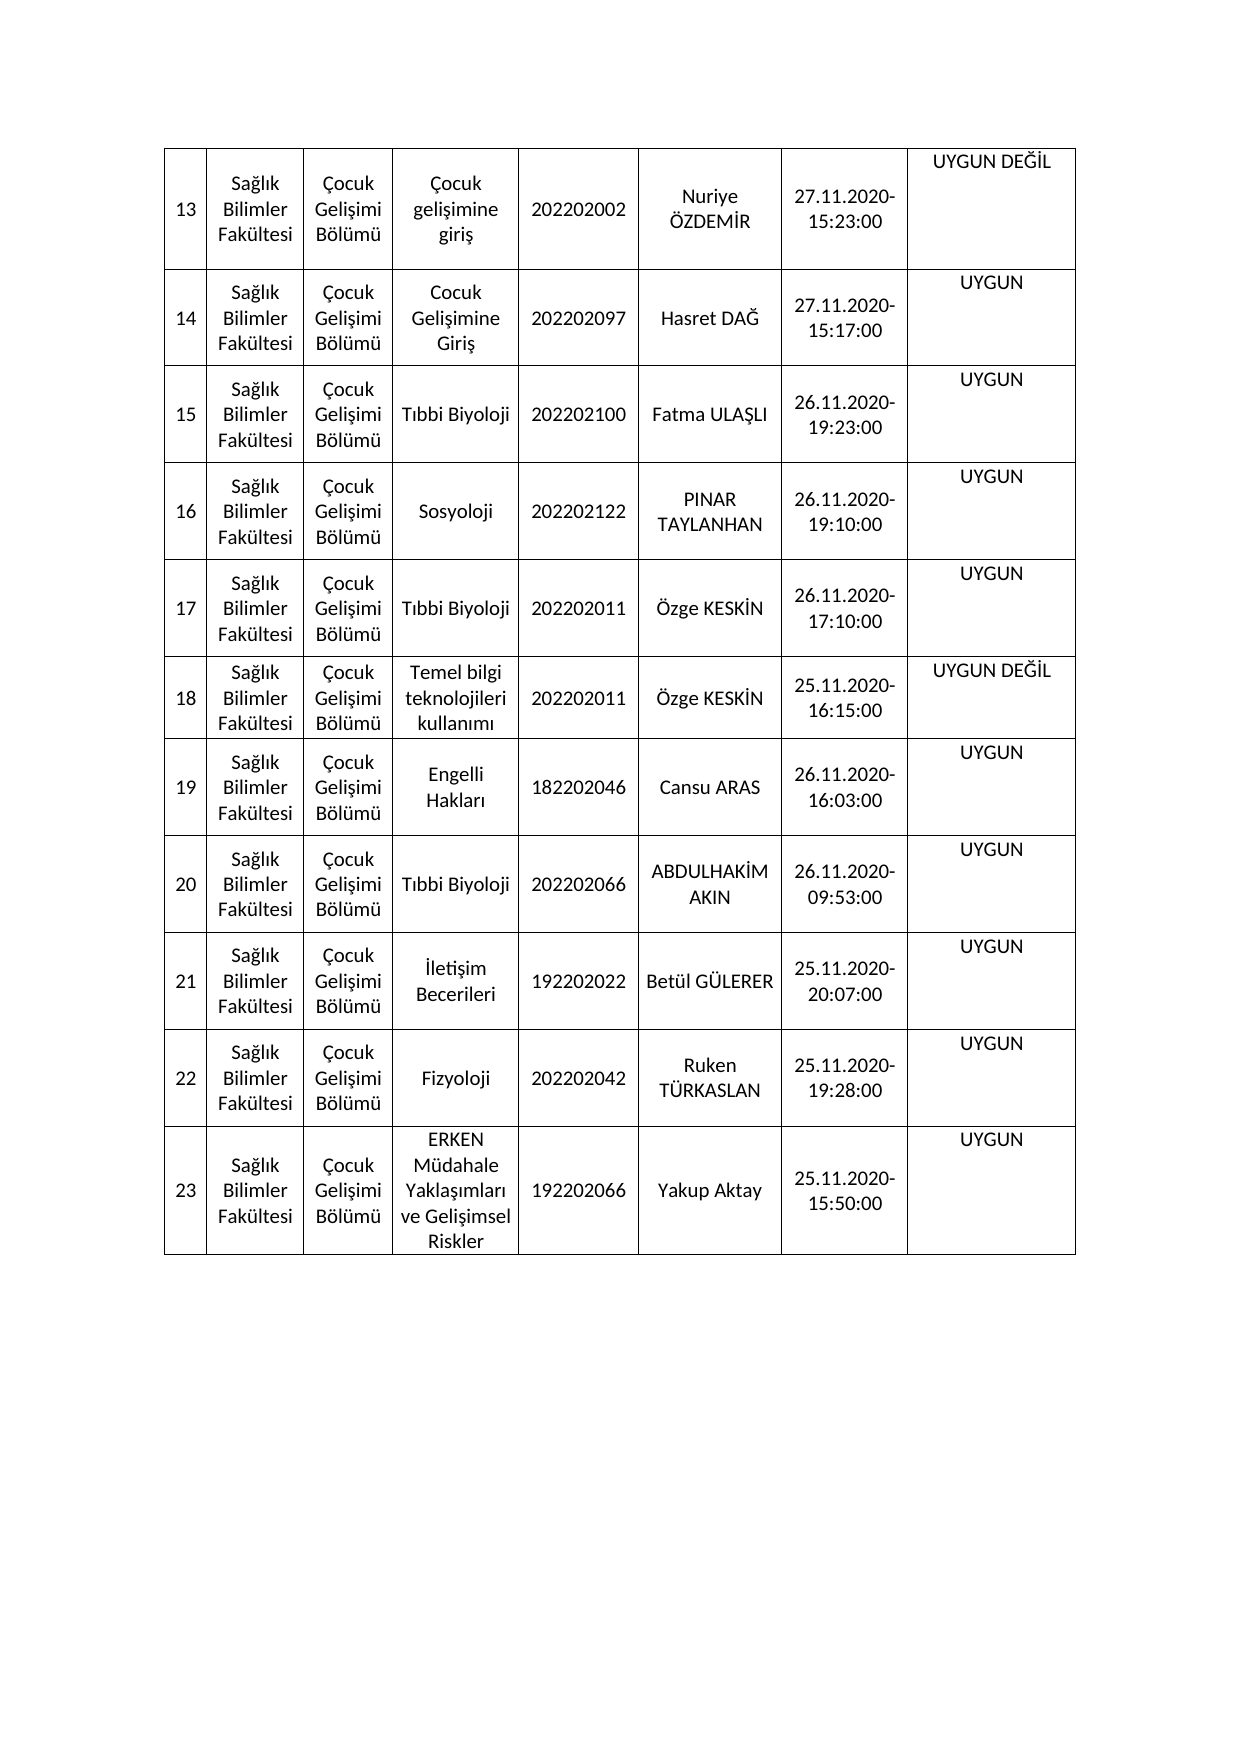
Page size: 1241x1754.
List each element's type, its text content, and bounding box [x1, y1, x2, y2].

table_cell Sağlık Bilimler Fakültesi [207, 739, 303, 835]
table_cell 25.11.2020- 19:28:00 [782, 1030, 907, 1126]
table_cell Tıbbi Biyoloji [393, 836, 518, 932]
table_cell 13 [165, 149, 206, 268]
table_cell 23 [165, 1127, 206, 1254]
table_cell 192202066 [519, 1127, 638, 1254]
table_cell UYGUN [908, 739, 1075, 835]
table_cell UYGUN DEĞİL [908, 657, 1075, 738]
table_cell Fatma ULAŞLI [639, 366, 781, 462]
table_cell Yakup Aktay [639, 1127, 781, 1254]
table_cell Sağlık Bilimler Fakültesi [207, 657, 303, 738]
table_cell ERKEN Müdahale Yaklaşımları ve Gelişimsel Riskler [393, 1127, 518, 1254]
table_cell 202202122 [519, 463, 638, 559]
table_cell 26.11.2020- 16:03:00 [782, 739, 907, 835]
table_cell Hasret DAĞ [639, 270, 781, 365]
table_cell 202202002 [519, 149, 638, 268]
table_cell Fizyoloji [393, 1030, 518, 1126]
table_cell 25.11.2020- 16:15:00 [782, 657, 907, 738]
table_cell 26.11.2020- 19:10:00 [782, 463, 907, 559]
table_cell 25.11.2020- 15:50:00 [782, 1127, 907, 1254]
table_cell 202202066 [519, 836, 638, 932]
table_cell Nuriye ÖZDEMİR [639, 149, 781, 268]
table_cell Cocuk Gelişimine Giriş [393, 270, 518, 365]
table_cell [393, 149, 518, 268]
table_cell 202202011 [519, 560, 638, 656]
table_cell Özge KESKİN [639, 560, 781, 656]
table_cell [207, 149, 303, 268]
table_cell Özge KESKİN [639, 657, 781, 738]
table_cell Sağlık Bilimler Fakültesi [207, 366, 303, 462]
table_cell UYGUN [908, 366, 1075, 462]
table_cell PINAR TAYLANHAN [639, 463, 781, 559]
table_cell 17 [165, 560, 206, 656]
table_cell 18 [165, 657, 206, 738]
table_cell 182202046 [519, 739, 638, 835]
table_cell Engelli Hakları [393, 739, 518, 835]
table_cell Betül GÜLERER [639, 933, 781, 1029]
table_cell 26.11.2020- 09:53:00 [782, 836, 907, 932]
table_cell Tıbbi Biyoloji [393, 560, 518, 656]
table_cell 19 [165, 739, 206, 835]
table_cell 22 [165, 1030, 206, 1126]
table_cell UYGUN [908, 560, 1075, 656]
table_cell Çocuk Gelişimi Bölümü [304, 1030, 392, 1126]
table_cell 26.11.2020- 17:10:00 [782, 560, 907, 656]
table_cell 192202022 [519, 933, 638, 1029]
table_cell UYGUN [908, 1127, 1075, 1254]
table_cell 27.11.2020- 15:17:00 [782, 270, 907, 365]
table_cell UYGUN [908, 270, 1075, 365]
table_cell 202202097 [519, 270, 638, 365]
table_cell 14 [165, 270, 206, 365]
table_cell Sosyoloji [393, 463, 518, 559]
table_cell İletişim Becerileri [393, 933, 518, 1029]
table_cell UYGUN [908, 836, 1075, 932]
table_cell 25.11.2020- 20:07:00 [782, 933, 907, 1029]
table_cell 202202100 [519, 366, 638, 462]
table_cell ABDULHAKİM AKIN [639, 836, 781, 932]
table_cell 202202042 [519, 1030, 638, 1126]
table_cell Ruken TÜRKASLAN [639, 1030, 781, 1126]
table_cell Çocuk Gelişimi Bölümü [304, 933, 392, 1029]
table_cell UYGUN [908, 933, 1075, 1029]
table_cell Sağlık Bilimler Fakültesi [207, 270, 303, 365]
table_cell Çocuk Gelişimi Bölümü [304, 463, 392, 559]
table_cell Çocuk Gelişimi Bölümü [304, 366, 392, 462]
table_cell Sağlık Bilimler Fakültesi [207, 560, 303, 656]
table_cell Çocuk Gelişimi Bölümü [304, 560, 392, 656]
table_cell 15 [165, 366, 206, 462]
table_cell UYGUN [908, 463, 1075, 559]
table_cell Sağlık Bilimler Fakültesi [207, 463, 303, 559]
table_cell Sağlık Bilimler Fakültesi [207, 836, 303, 932]
table_cell Cansu ARAS [639, 739, 781, 835]
table_cell UYGUN DEĞİL [908, 149, 1075, 268]
table_cell Çocuk Gelişimi Bölümü [304, 739, 392, 835]
table_cell Çocuk Gelişimi Bölümü [304, 836, 392, 932]
table_cell Sağlık Bilimler Fakültesi [207, 933, 303, 1029]
table_cell 21 [165, 933, 206, 1029]
table_cell Sağlık Bilimler Fakültesi [207, 1127, 303, 1254]
table_cell 27.11.2020- 15:23:00 [782, 149, 907, 268]
table_cell 26.11.2020- 19:23:00 [782, 366, 907, 462]
table_cell Tıbbi Biyoloji [393, 366, 518, 462]
table_cell Çocuk Gelişimi Bölümü [304, 1127, 392, 1254]
table_cell Sağlık Bilimler Fakültesi [207, 1030, 303, 1126]
table_cell Temel bilgi teknolojileri kullanımı [393, 657, 518, 738]
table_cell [304, 149, 392, 268]
table_cell UYGUN [908, 1030, 1075, 1126]
table_cell Çocuk Gelişimi Bölümü [304, 657, 392, 738]
table_cell 20 [165, 836, 206, 932]
table_cell Çocuk Gelişimi Bölümü [304, 270, 392, 365]
table_cell 202202011 [519, 657, 638, 738]
table_cell 16 [165, 463, 206, 559]
